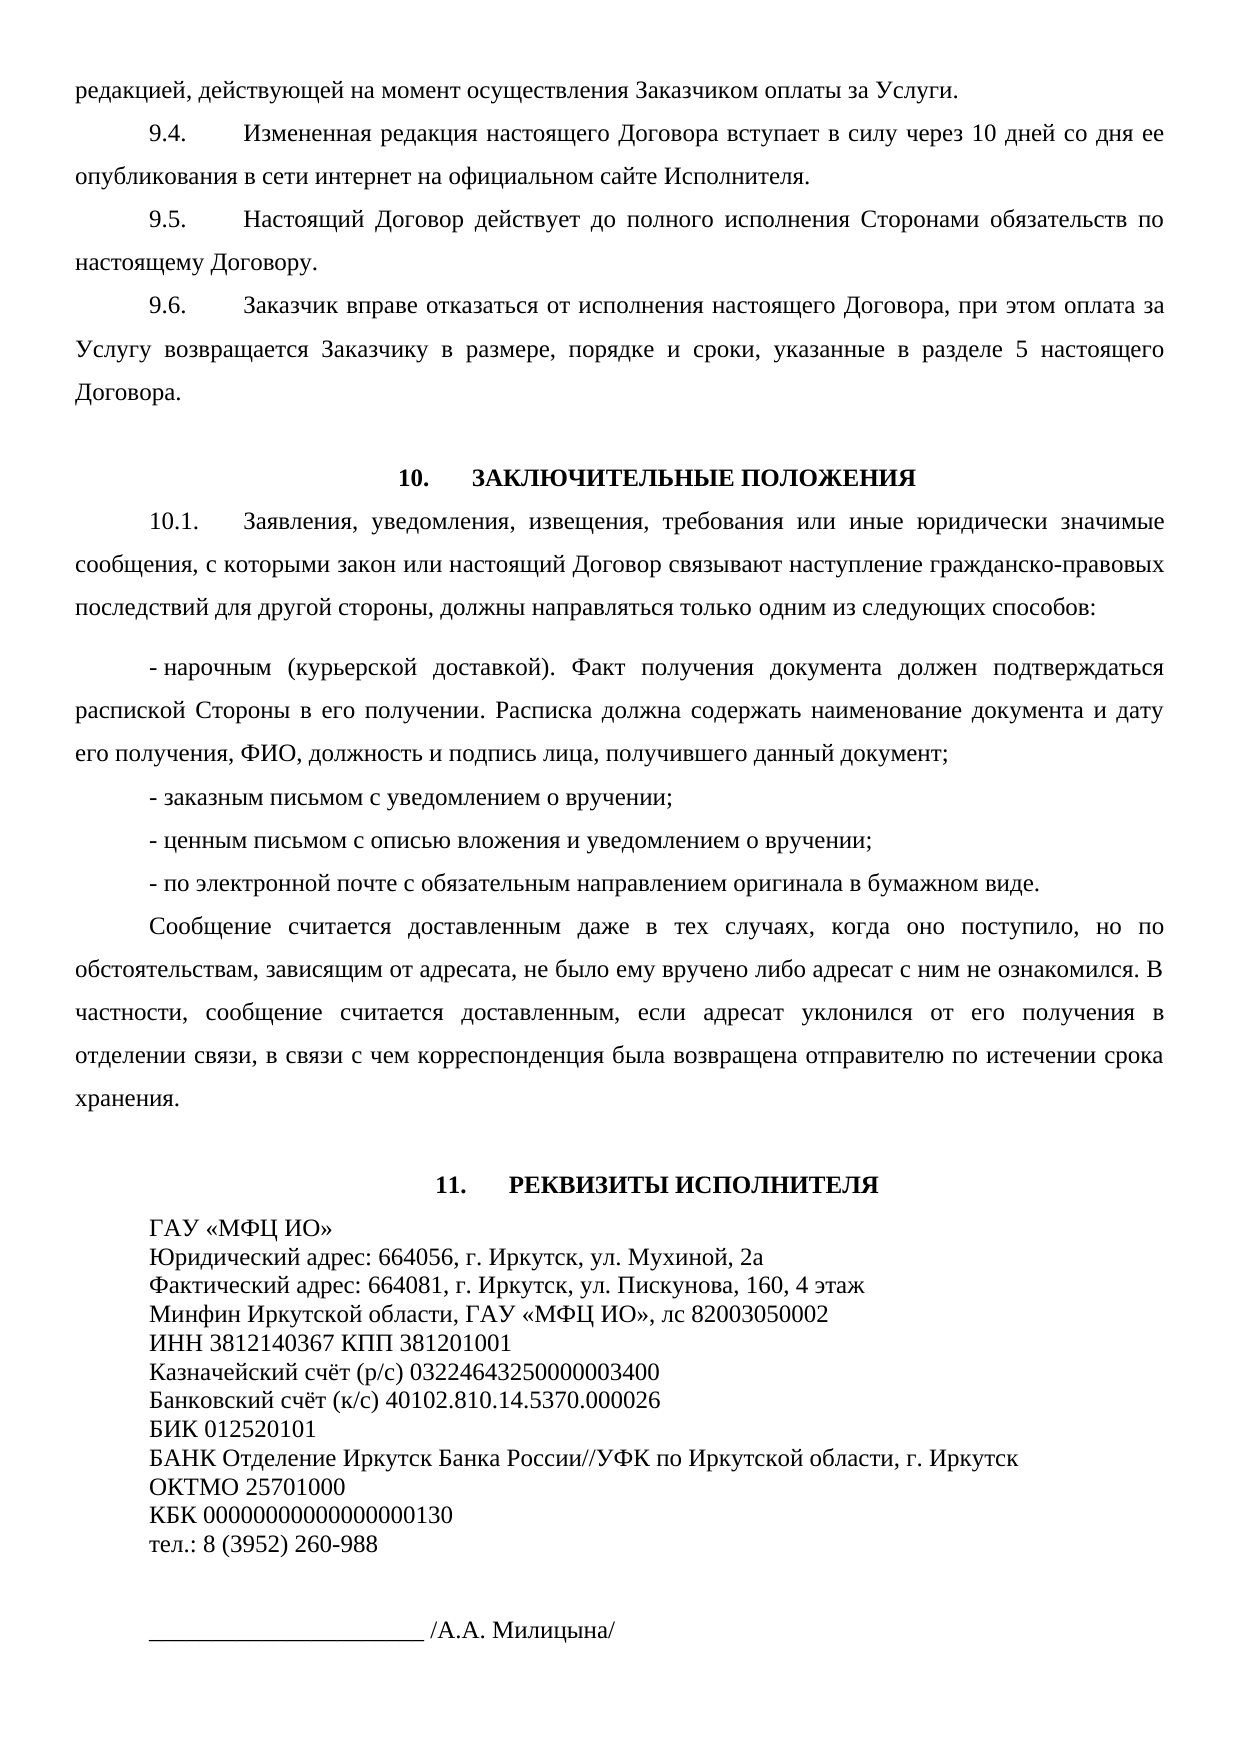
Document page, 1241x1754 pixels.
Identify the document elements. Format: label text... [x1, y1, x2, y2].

list по электронной почте с обязательным направлением оригинала в бумажном виде. [75, 868, 1165, 897]
list Настоящий Договор действует до полного исполнения Сторонами обязательств по настоящему Договору. [75, 204, 1165, 276]
text Банковский счёт (к/с) 40102.810.14.5370.000026 [75, 1385, 1165, 1414]
list нарочным (курьерской доставкой). Факт получения документа должен подтверждаться распиской Стороны в его получении. Расписка должна содержать наименование документа и дату его получения, ФИО, должность и подпись лица, получившего данный документ; [75, 652, 1165, 767]
text тел.: 8 (3952) 260-988 [75, 1529, 1165, 1558]
list ЗАКЛЮЧИТЕЛЬНЫЕ ПОЛОЖЕНИЯ [75, 463, 1165, 492]
text ГАУ «МФЦ ИО» [75, 1213, 1165, 1242]
text Казначейский счёт (р/с) 03224643250000003400 [75, 1357, 1165, 1385]
list ценным письмом с описью вложения и уведомлением о вручении; [75, 825, 1165, 853]
text Фактический адрес: 664081, г. Иркутск, ул. Пискунова, 160, 4 этаж [75, 1270, 1165, 1299]
text БИК 012520101 [75, 1414, 1165, 1443]
text КБК 00000000000000000130 [75, 1500, 1165, 1529]
list заказным письмом с уведомлением о вручении; [75, 782, 1165, 810]
list Заказчик вправе отказаться от исполнения настоящего Договора, при этом оплата за Услугу возвращается Заказчику в размере, порядке и сроки, указанные в разделе 5 настоящего Договора. [75, 291, 1165, 406]
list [75, 75, 1165, 104]
text БАНК Отделение Иркутск Банка России//УФК по Иркутской области, г. Иркутск [75, 1443, 1165, 1472]
text Минфин Иркутской области, ГАУ «МФЦ ИО», лс 82003050002 [75, 1299, 1165, 1328]
list Заявления, уведомления, извещения, требования или иные юридически значимые сообщения, с которыми закон или настоящий Договор связывают наступление гражданско-правовых последствий для другой стороны, должны направляться только одним из следующих способов: [75, 506, 1165, 621]
text Сообщение считается доставленным даже в тех случаях, когда оно поступило, но по обстоятельствам, зависящим от адресата, не было ему вручено либо адресат с ним не ознакомился. В частности, сообщение считается доставленным, если адресат уклонился от его получения в отделении связи, в связи с чем корреспонденция была возвращена отправителю по истечении срока хранения. [75, 911, 1165, 1112]
text ОКТМО 25701000 [75, 1472, 1165, 1500]
text ______________________ /А.А. Милицына/ [75, 1615, 1165, 1644]
list РЕКВИЗИТЫ ИСПОЛНИТЕЛЯ [75, 1170, 1165, 1198]
list Измененная редакция настоящего Договора вступает в силу через 10 дней со дня ее опубликования в сети интернет на официальном сайте Исполнителя. [75, 118, 1165, 190]
text ИНН 3812140367 КПП 381201001 [75, 1328, 1165, 1357]
text Юридический адрес: 664056, г. Иркутск, ул. Мухиной, 2а [75, 1242, 1165, 1270]
